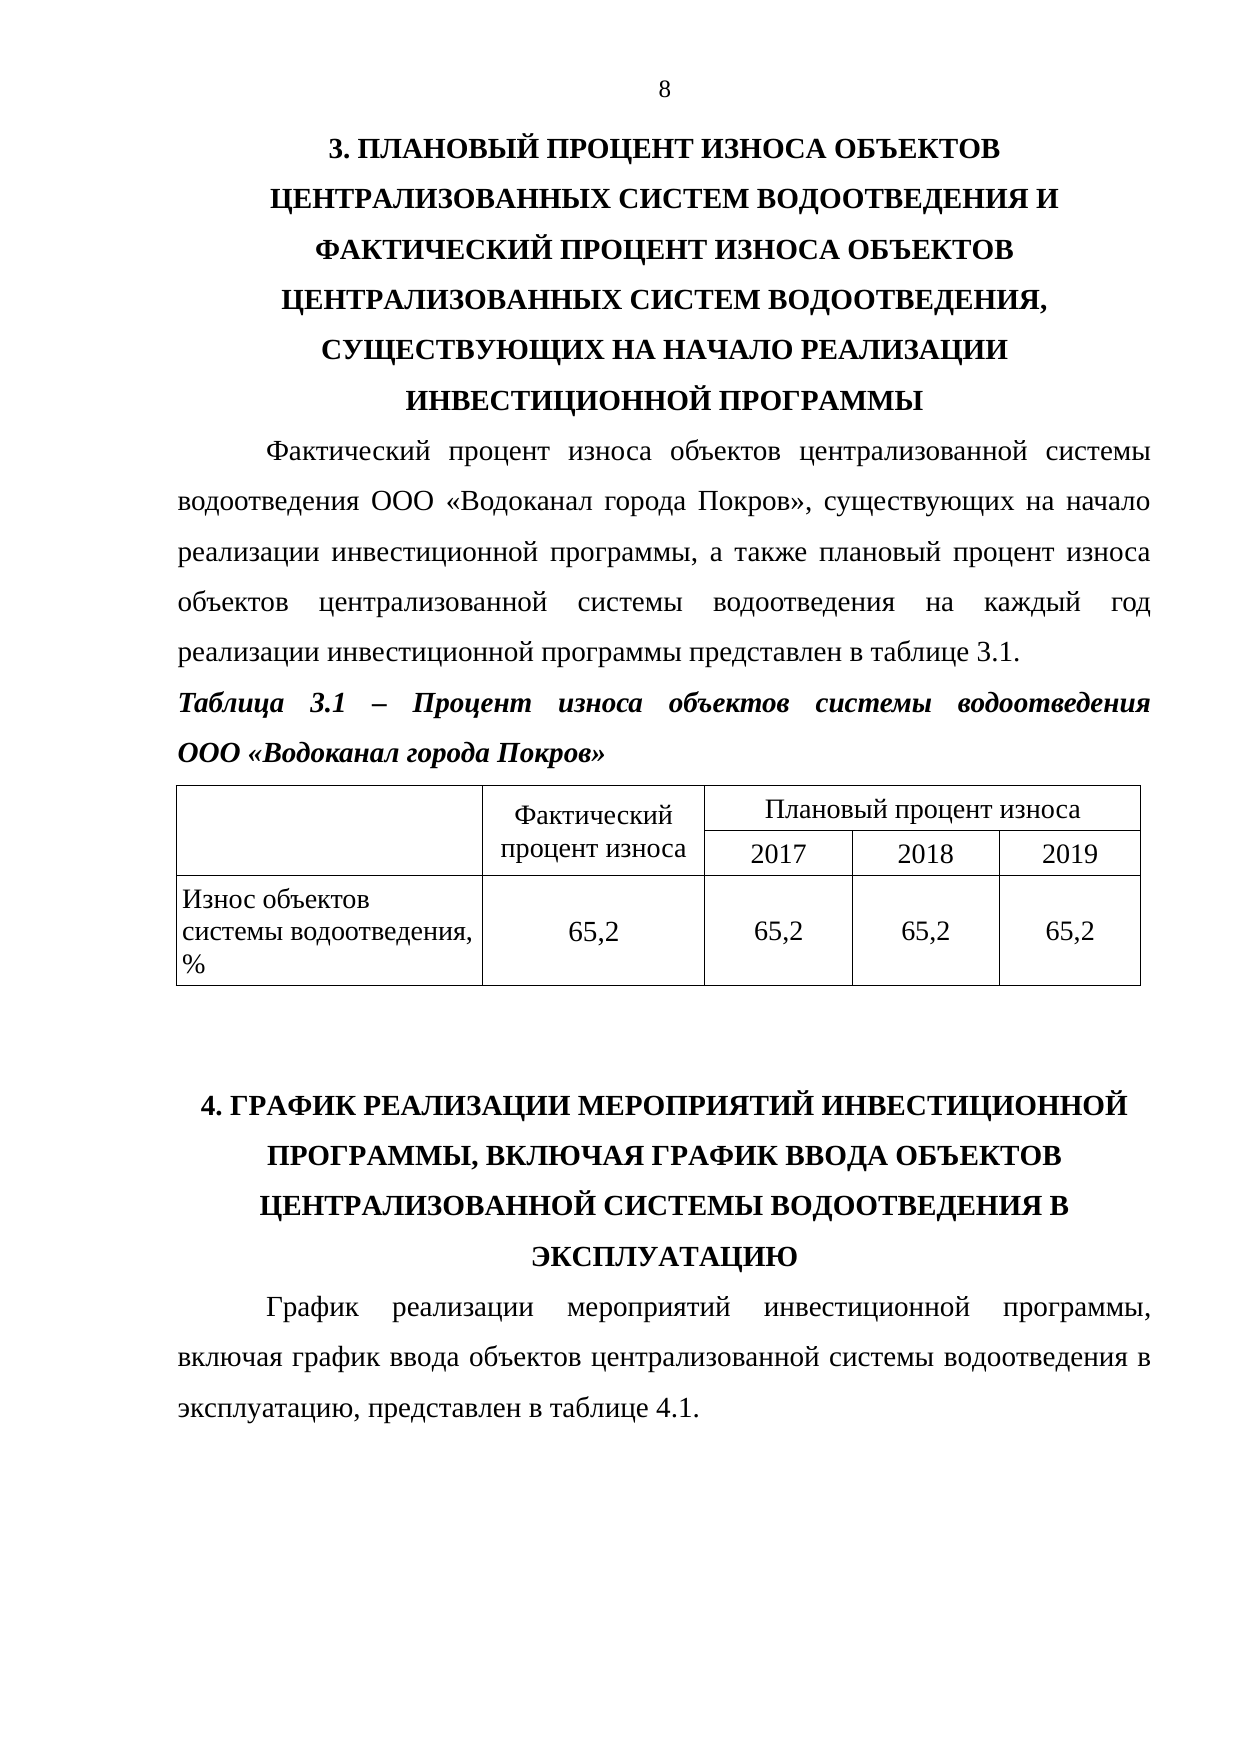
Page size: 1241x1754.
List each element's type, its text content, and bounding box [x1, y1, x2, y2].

table_header Фактический процент износа [483, 786, 704, 875]
table_header Плановый процент износа [705, 786, 1140, 830]
subtitle 4. График реализации мероприятий инвестиционной программы, включая график ввода объектов централизованной системы водоотведения в эксплуатацию [177, 1088, 1152, 1272]
subtitle 3. Плановый Процент Износа объектов централизованных систем водоотведения и фактический процент износа объектов централизованных систем водоотведения, существующих на начало реализации инвестиционной программы [177, 131, 1152, 416]
table_cell 2018 [853, 831, 999, 875]
table_header [177, 786, 482, 875]
table_cell 65,2 [483, 876, 704, 985]
text График реализации мероприятий инвестиционной программы, включая график ввода объектов централизованной системы водоотведения в эксплуатацию, представлен в таблице 4.1. [177, 1289, 1152, 1423]
table_cell 2019 [1000, 831, 1140, 875]
table_cell 2017 [705, 831, 852, 875]
text Фактический процент износа объектов централизованной системы водоотведения ООО «Водоканал города Покров», существующих на начало реализации инвестиционной программы, а также плановый процент износа объектов централизованной системы водоотведения на каждый год реализации инвестиционной программы представлен в таблице 3.1. [177, 433, 1152, 668]
table_cell 65,2 [705, 876, 852, 985]
table_cell 65,2 [1000, 876, 1140, 985]
text Таблица 3.1 – Процент износа объектов системы водоотведения ООО «Водоканал города Покров» [177, 685, 1152, 768]
table_cell 65,2 [853, 876, 999, 985]
table_cell Износ объектов системы водоотведения, % [177, 876, 482, 985]
